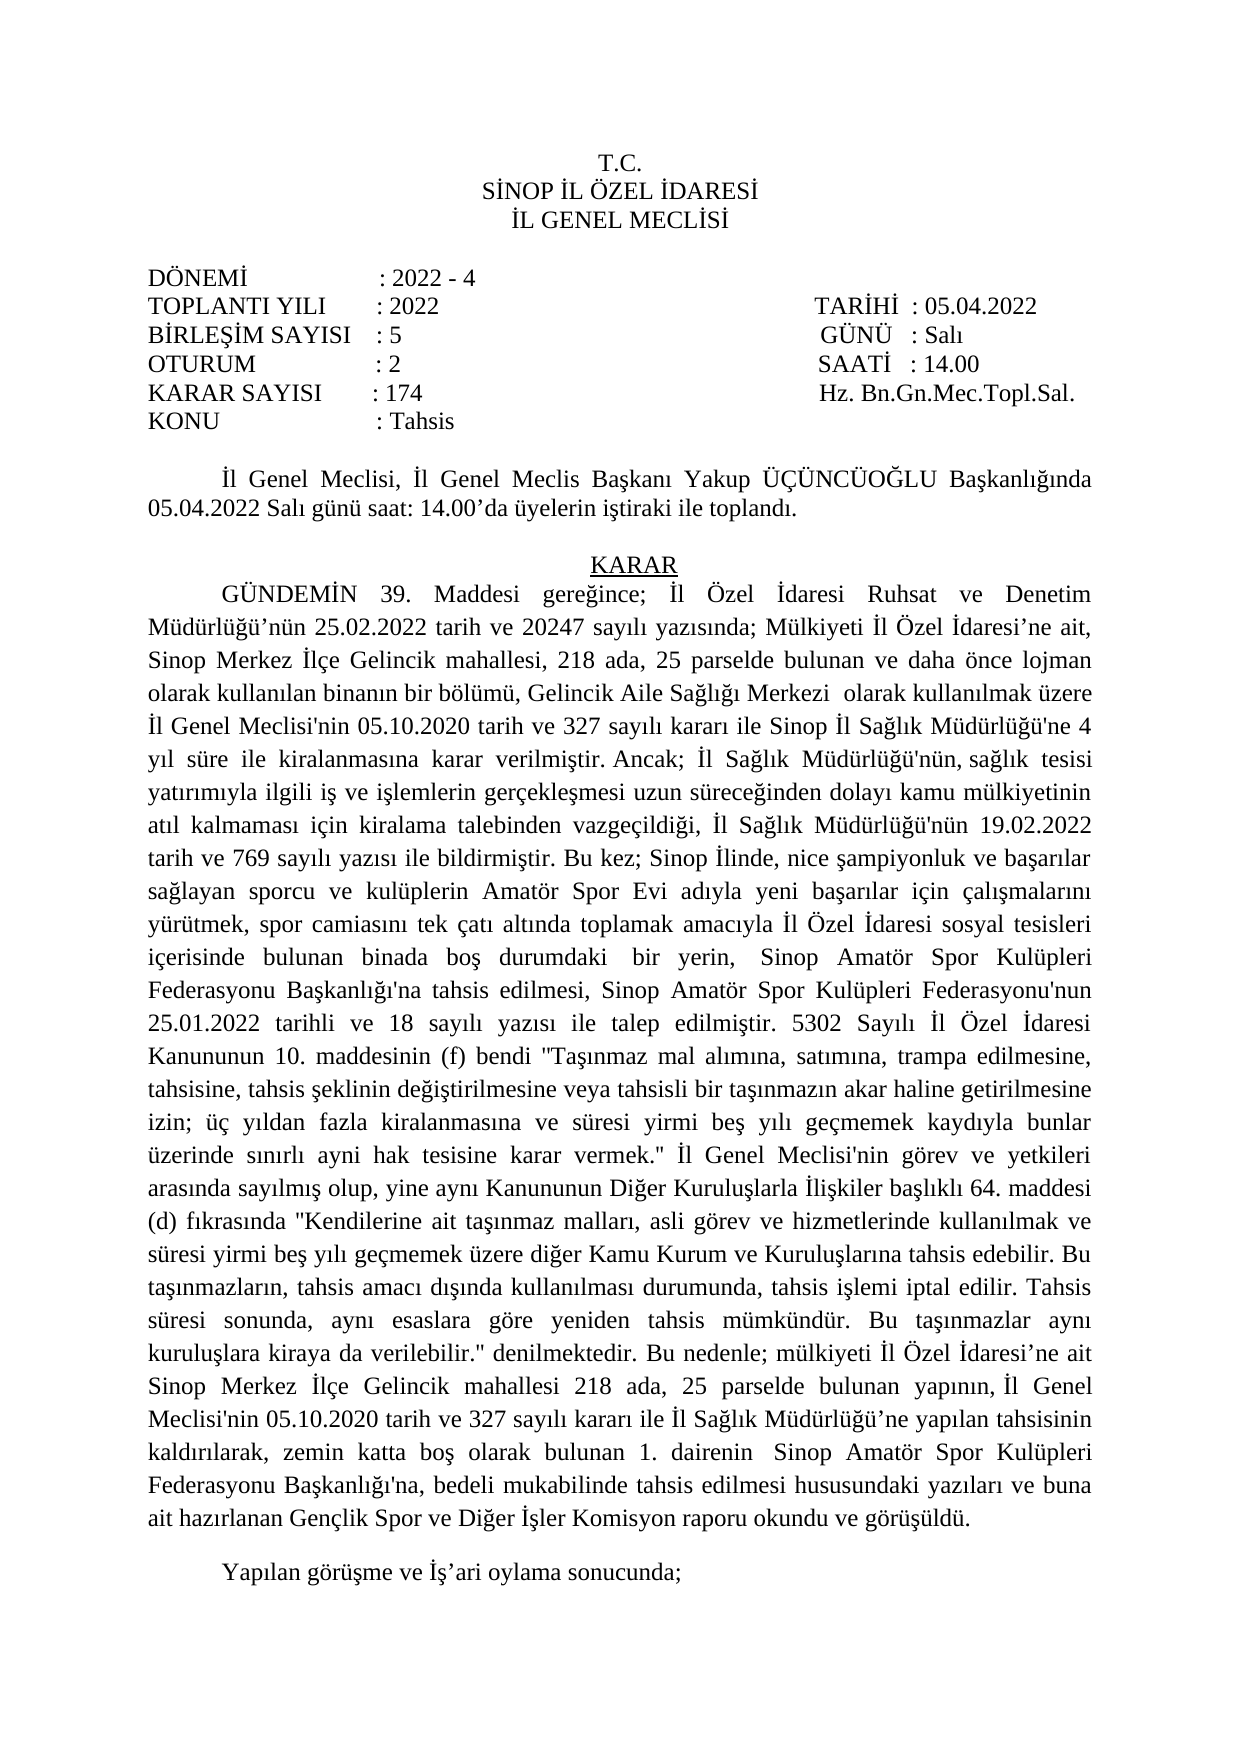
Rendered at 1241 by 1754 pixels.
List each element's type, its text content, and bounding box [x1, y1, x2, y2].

text Yapılan görüşme ve İş’ari oylama sonucunda; [148, 1557, 1093, 1586]
text İl Genel Meclisi, İl Genel Meclis Başkanı Yakup ÜÇÜNCÜOĞLU Başkanlığında 05.04.2022 Salı günü saat: 14.00’da üyelerin iştiraki ile toplandı. [148, 464, 1093, 521]
text KONU : Tahsis [148, 406, 1093, 435]
text SİNOP İL ÖZEL İDARESİ [148, 176, 1093, 205]
text KARAR [516, 550, 1093, 579]
text DÖNEMİ : 2022 - 4 [148, 263, 1093, 291]
text T.C. [148, 148, 1093, 176]
text İL GENEL MECLİSİ [148, 205, 1093, 234]
text TOPLANTI YILI : 2022 TARİHİ : 05.04.2022 [148, 291, 1093, 320]
text OTURUM : 2 SAATİ : 14.00 [148, 349, 1093, 378]
text KARAR SAYISI : 174 Hz. Bn.Gn.Mec.Topl.Sal. [148, 378, 1093, 406]
text BİRLEŞİM SAYISI : 5 GÜNÜ : Salı [148, 320, 1093, 349]
text GÜNDEMİN 39. Maddesi gereğince; İl Özel İdaresi Ruhsat ve Denetim Müdürlüğü’nün 25.02.2022 tarih ve 20247 sayılı yazısında; Mülkiyeti İl Özel İdaresi’ne ait, Sinop Merkez İlçe Gelincik mahallesi, 218 ada, 25 parselde bulunan ve daha önce lojman olarak kullanılan binanın bir bölümü, Gelincik Aile Sağlığı Merkezi olarak kullanılmak üzere İl Genel Meclisi'nin 05.10.2020 tarih ve 327 sayılı kararı ile Sinop İl Sağlık Müdürlüğü'ne 4 yıl süre ile kiralanmasına karar verilmiştir. Ancak; İl Sağlık Müdürlüğü'nün, sağlık tesisi yatırımıyla ilgili iş ve işlemlerin gerçekleşmesi uzun süreceğinden dolayı kamu mülkiyetinin atıl kalmaması için kiralama talebinden vazgeçildiği, İl Sağlık Müdürlüğü'nün 19.02.2022 tarih ve 769 sayılı yazısı ile bildirmiştir. Bu kez; Sinop İlinde, nice şampiyonluk ve başarılar sağlayan sporcu ve kulüplerin Amatör Spor Evi adıyla yeni başarılar için çalışmalarını yürütmek, spor camiasını tek çatı altında toplamak amacıyla İl Özel İdaresi sosyal tesisleri içerisinde bulunan binada boş durumdaki bir yerin, Sinop Amatör Spor Kulüpleri Federasyonu Başkanlığı'na tahsis edilmesi, Sinop Amatör Spor Kulüpleri Federasyonu'nun 25.01.2022 tarihli ve 18 sayılı yazısı ile talep edilmiştir. 5302 Sayılı İl Özel İdaresi Kanununun 10. maddesinin (f) bendi ''Taşınmaz mal alımına, satımına, trampa edilmesine, tahsisine, tahsis şeklinin değiştirilmesine veya tahsisli bir taşınmazın akar haline getirilmesine izin; üç yıldan fazla kiralanmasına ve süresi yirmi beş yılı geçmemek kaydıyla bunlar üzerinde sınırlı ayni hak tesisine karar vermek.'' İl Genel Meclisi'nin görev ve yetkileri arasında sayılmış olup, yine aynı Kanununun Diğer Kuruluşlarla İlişkiler başlıklı 64. maddesi (d) fıkrasında ''Kendilerine ait taşınmaz malları, asli görev ve hizmetlerinde kullanılmak ve süresi yirmi beş yılı geçmemek üzere diğer Kamu Kurum ve Kuruluşlarına tahsis edebilir. Bu taşınmazların, tahsis amacı dışında kullanılması durumunda, tahsis işlemi iptal edilir. Tahsis süresi sonunda, aynı esaslara göre yeniden tahsis mümkündür. Bu taşınmazlar aynı kuruluşlara kiraya da verilebilir.'' denilmektedir. Bu nedenle; mülkiyeti İl Özel İdaresi’ne ait Sinop Merkez İlçe Gelincik mahallesi 218 ada, 25 parselde bulunan yapının, İl Genel Meclisi'nin 05.10.2020 tarih ve 327 sayılı kararı ile İl Sağlık Müdürlüğü’ne yapılan tahsisinin kaldırılarak, zemin katta boş olarak bulunan 1. dairenin Sinop Amatör Spor Kulüpleri Federasyonu Başkanlığı'na, bedeli mukabilinde tahsis edilmesi hususundaki yazıları ve buna ait hazırlanan Gençlik Spor ve Diğer İşler Komisyon raporu okundu ve görüşüldü. [148, 579, 1093, 1532]
